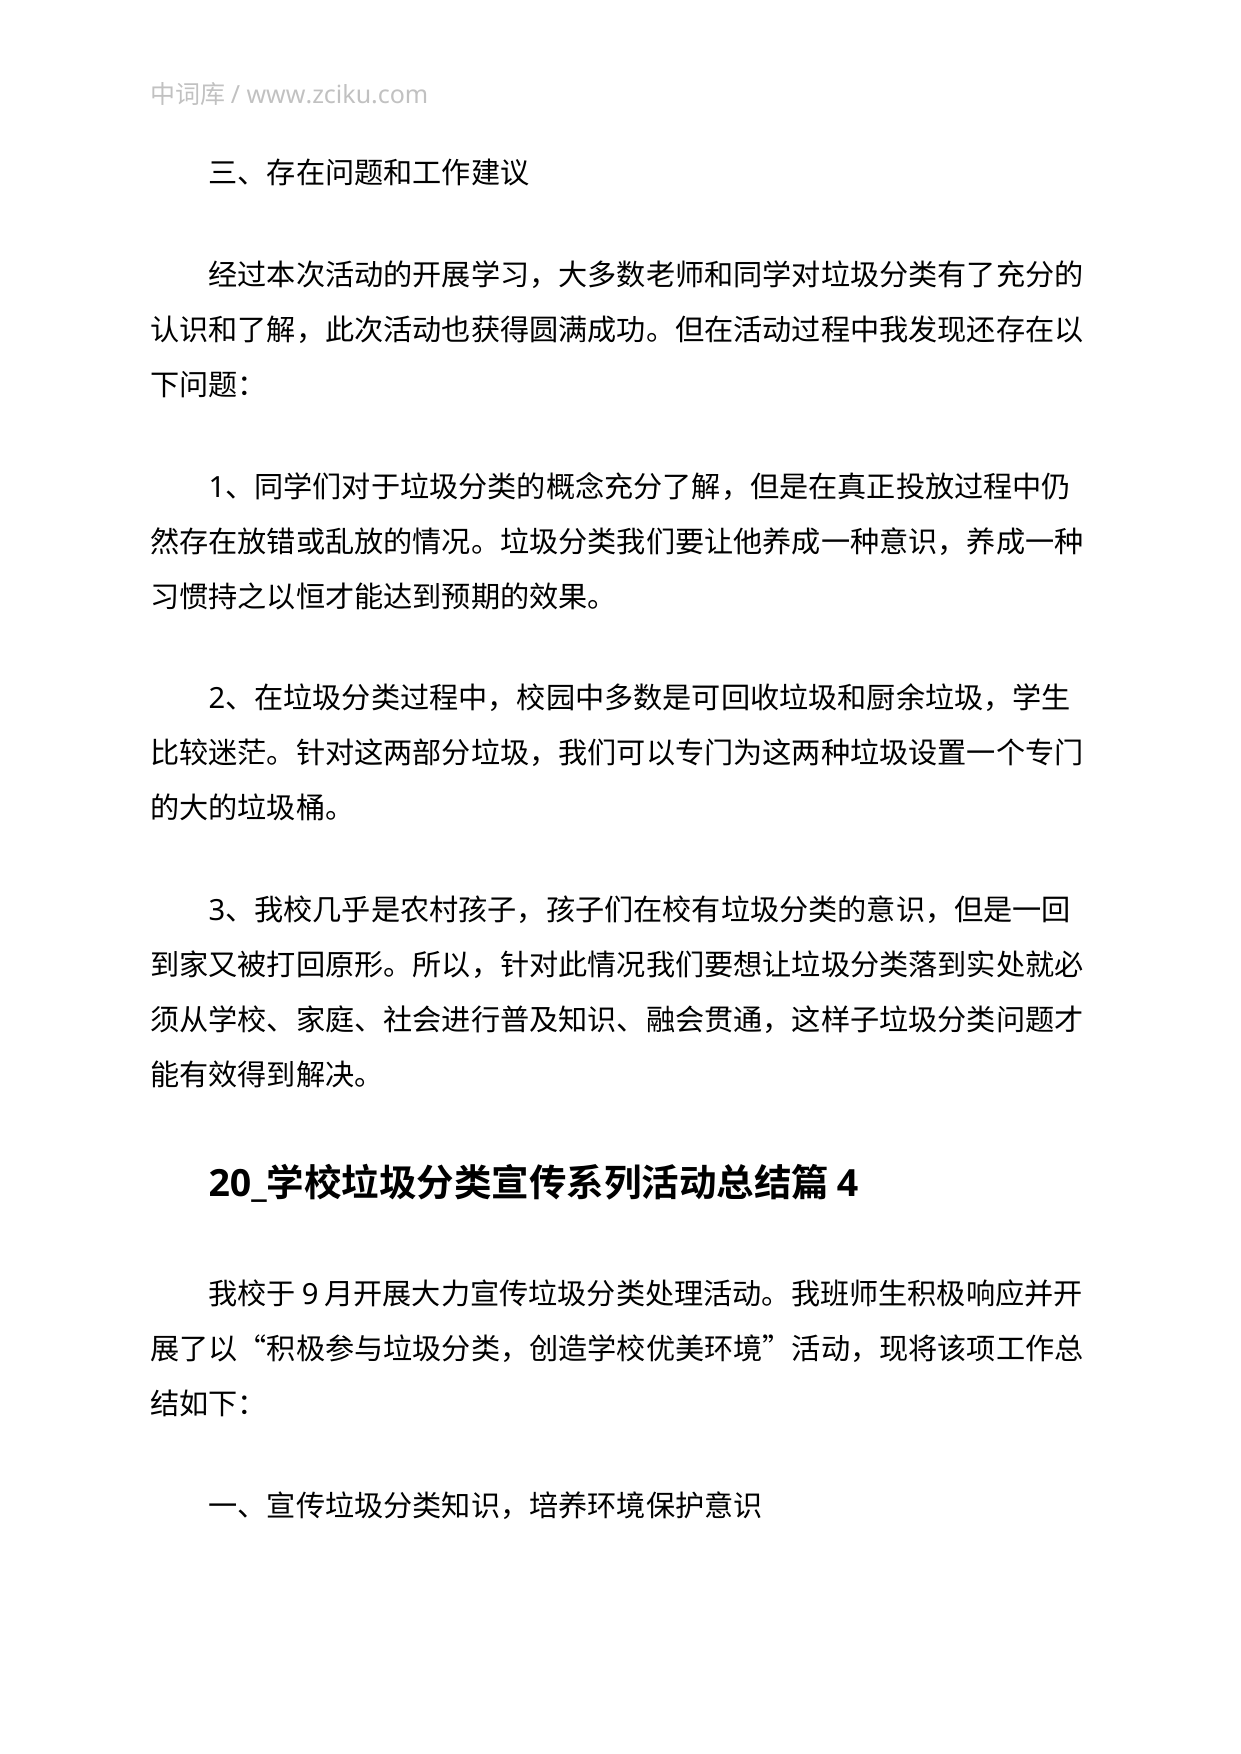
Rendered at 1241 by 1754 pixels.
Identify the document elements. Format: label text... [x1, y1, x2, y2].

text 20_学校垃圾分类宣传系列活动总结篇4 [150, 1153, 1090, 1208]
text 3、我校几乎是农村孩子，孩子们在校有垃圾分类的意识，但是一回到家又被打回原形。所以，针对此情况我们要想让垃圾分类落到实处就必须从学校、家庭、社会进行普及知识、融会贯通，这样子垃圾分类问题才能有效得到解决。 [150, 887, 1090, 1094]
text 三、存在问题和工作建议 [150, 150, 1090, 192]
text 经过本次活动的开展学习，大多数老师和同学对垃圾分类有了充分的认识和了解，此次活动也获得圆满成功。但在活动过程中我发现还存在以下问题： [150, 252, 1090, 404]
text 我校于9月开展大力宣传垃圾分类处理活动。我班师生积极响应并开展了以“积极参与垃圾分类，创造学校优美环境”活动，现将该项工作总结如下： [150, 1271, 1090, 1423]
text 2、在垃圾分类过程中，校园中多数是可回收垃圾和厨余垃圾，学生比较迷茫。针对这两部分垃圾，我们可以专门为这两种垃圾设置一个专门的大的垃圾桶。 [150, 675, 1090, 827]
text 1、同学们对于垃圾分类的概念充分了解，但是在真正投放过程中仍然存在放错或乱放的情况。垃圾分类我们要让他养成一种意识，养成一种习惯持之以恒才能达到预期的效果。 [150, 463, 1090, 616]
text 一、宣传垃圾分类知识，培养环境保护意识 [150, 1482, 1090, 1525]
